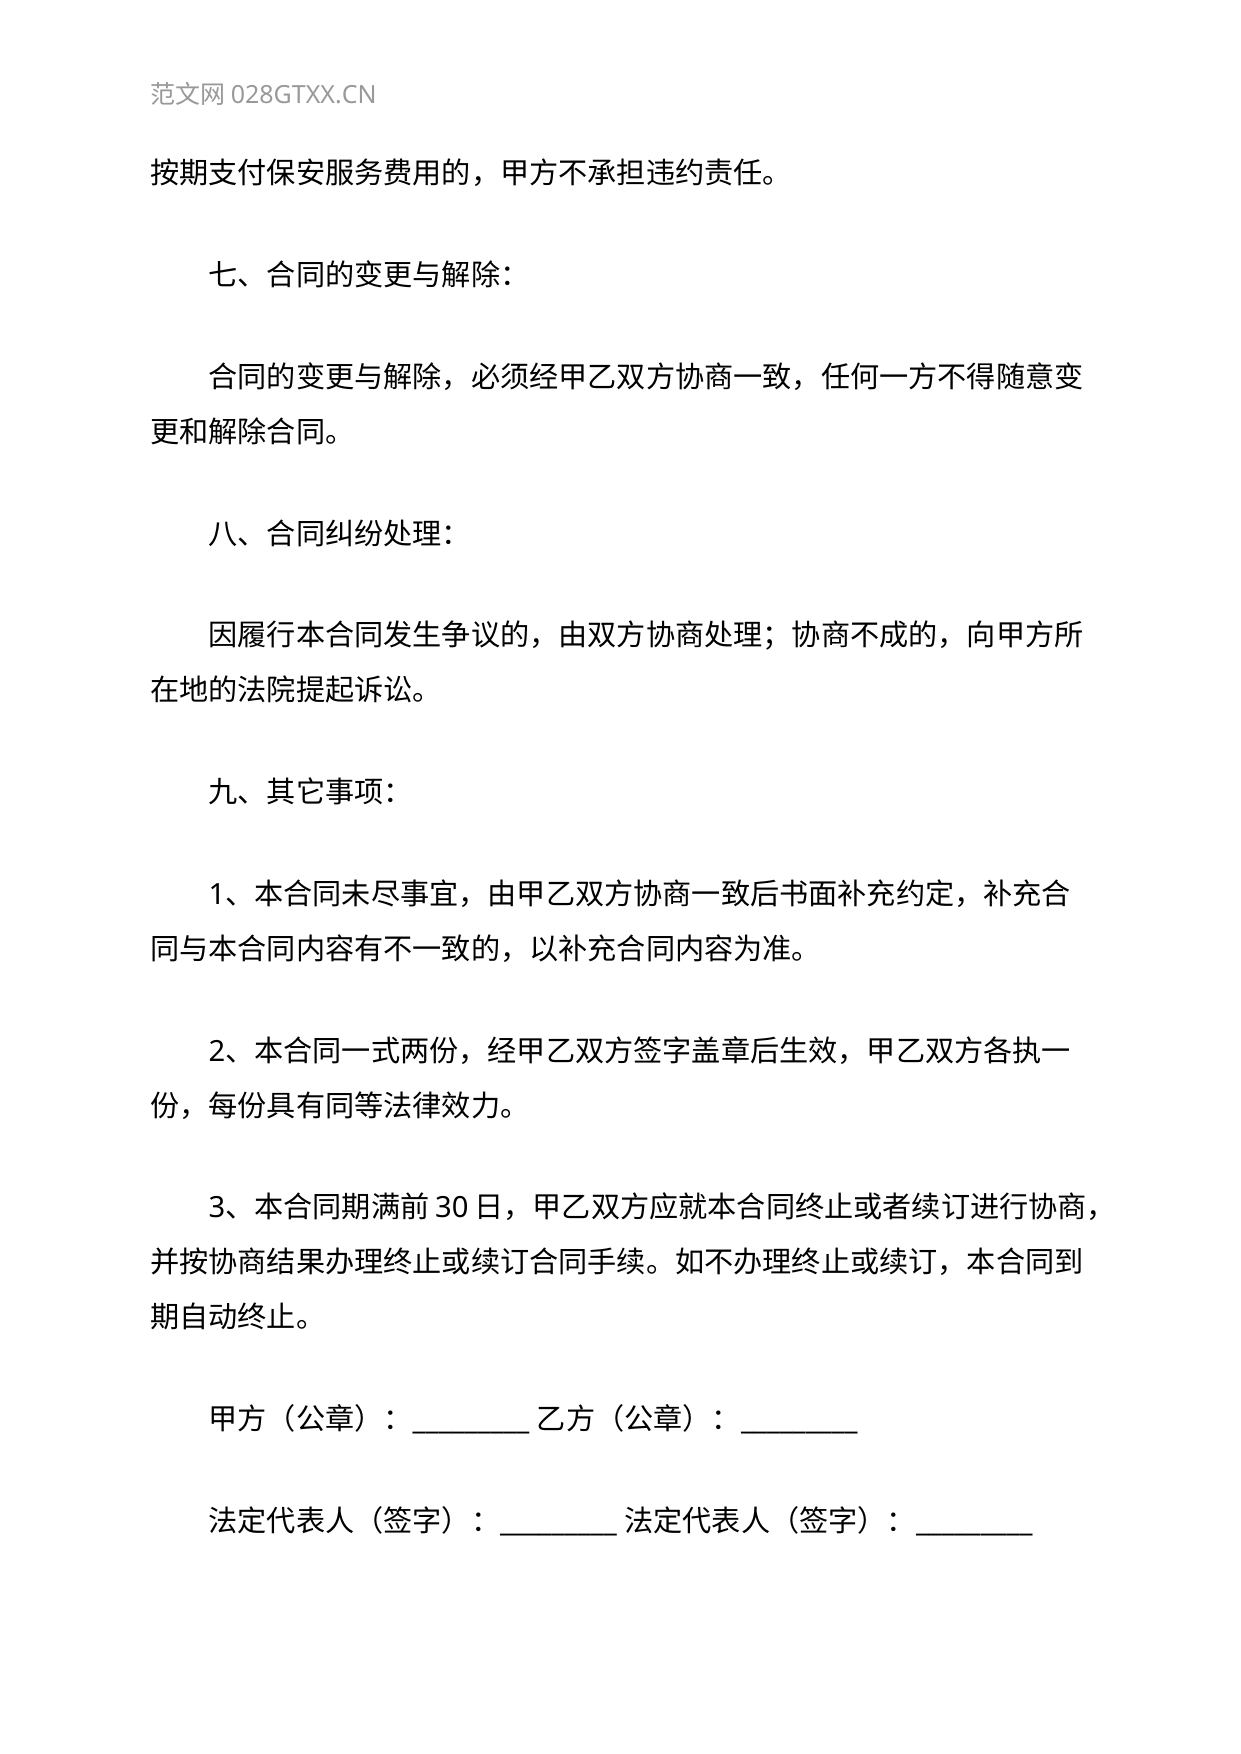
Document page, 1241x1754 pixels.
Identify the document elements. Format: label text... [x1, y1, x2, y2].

text 合同的变更与解除，必须经甲乙双方协商一致，任何一方不得随意变更和解除合同。 [150, 353, 1090, 451]
text 2、本合同一式两份，经甲乙双方签字盖章后生效，甲乙双方各执一份，每份具有同等法律效力。 [150, 1027, 1090, 1124]
text 八、合同纠纷处理： [150, 510, 1090, 552]
text 1、本合同未尽事宜，由甲乙双方协商一致后书面补充约定，补充合同与本合同内容有不一致的，以补充合同内容为准。 [150, 870, 1090, 968]
text 七、合同的变更与解除： [150, 252, 1090, 294]
text 九、其它事项： [150, 769, 1090, 811]
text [150, 150, 1090, 192]
text 3、本合同期满前30日，甲乙双方应就本合同终止或者续订进行协商，并按协商结果办理终止或续订合同手续。如不办理终止或续订，本合同到期自动终止。 [150, 1184, 1090, 1336]
text 法定代表人（签字）：_________ 法定代表人（签字）：_________ [150, 1498, 1090, 1540]
text 因履行本合同发生争议的，由双方协商处理；协商不成的，向甲方所在地的法院提起诉讼。 [150, 612, 1090, 709]
text 甲方（公章）：_________ 乙方（公章）：_________ [150, 1396, 1090, 1438]
